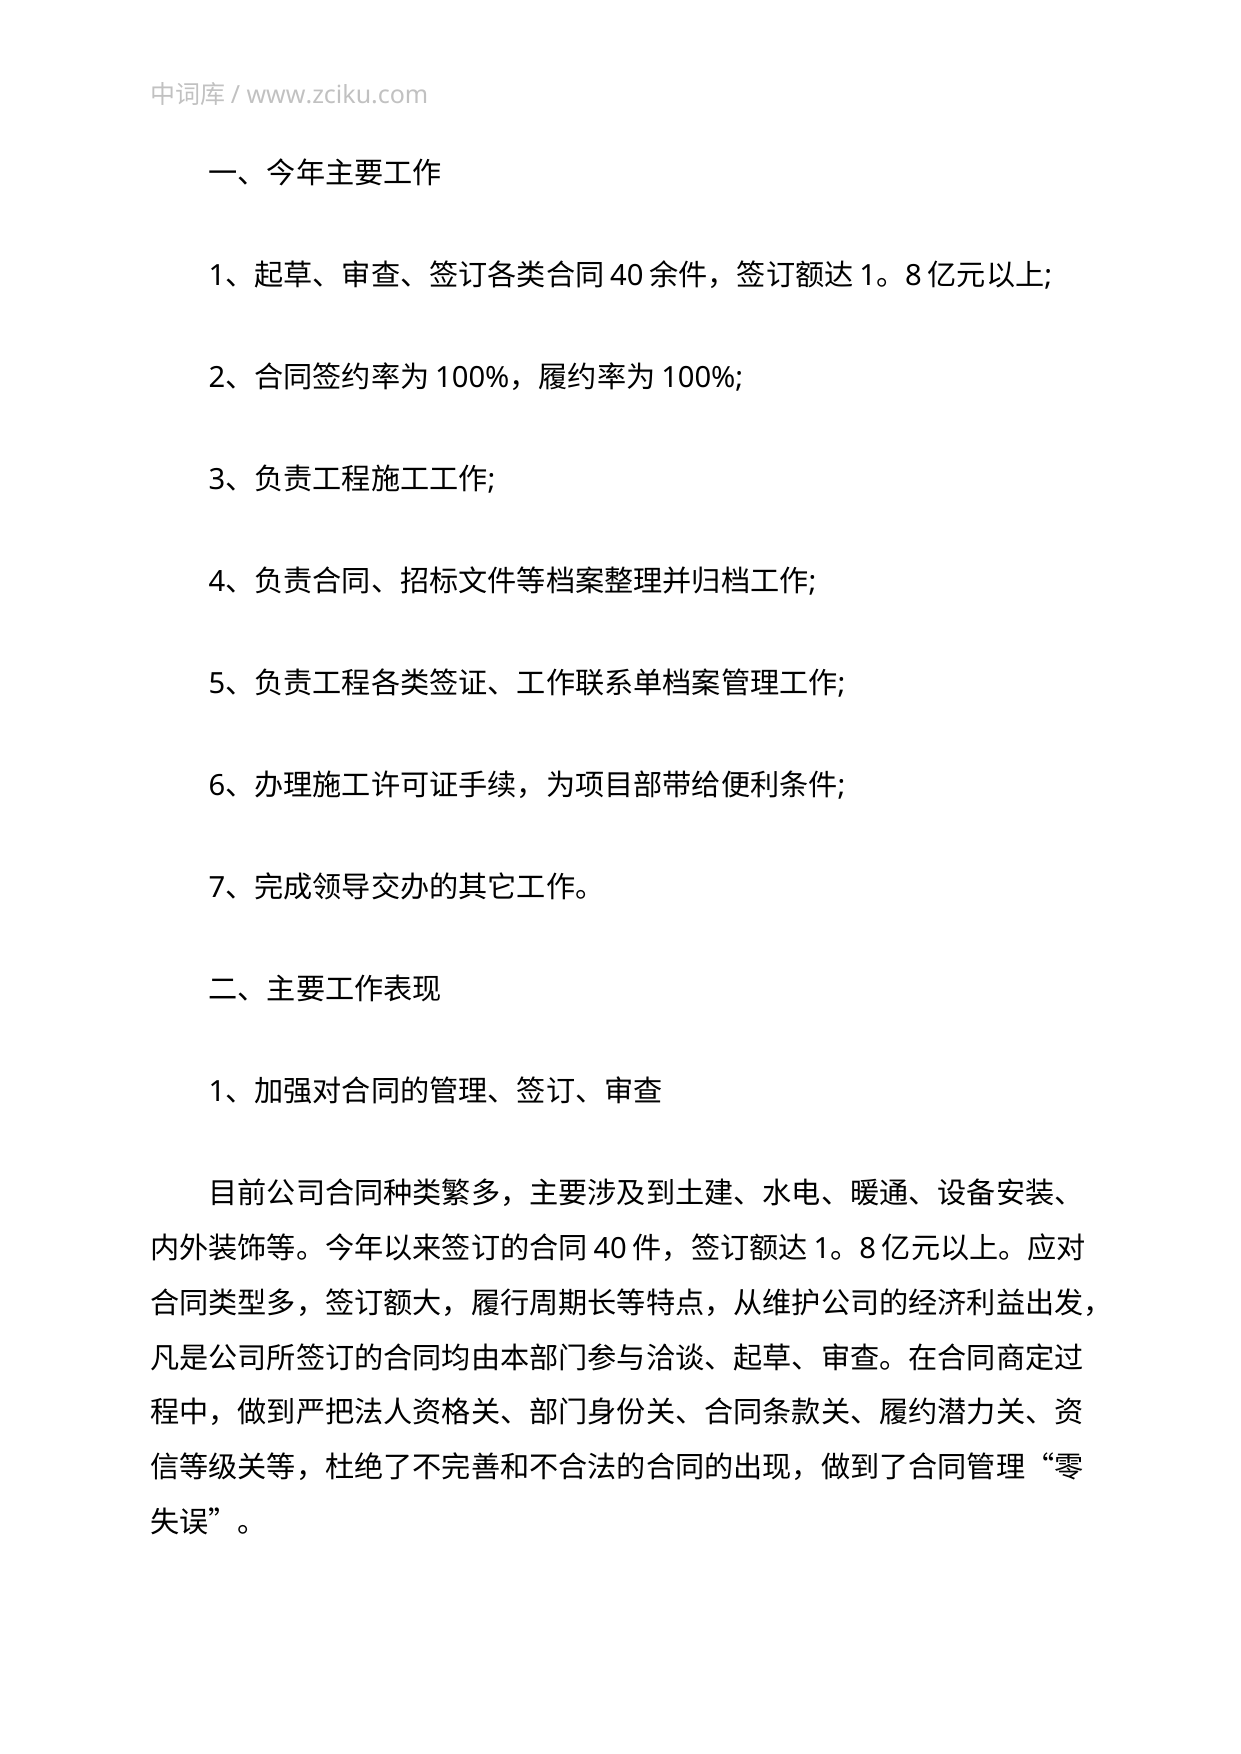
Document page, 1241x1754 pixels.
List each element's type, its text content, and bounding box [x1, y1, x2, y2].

text 6、办理施工许可证手续，为项目部带给便利条件; [150, 762, 1090, 804]
text 一、今年主要工作 [150, 150, 1090, 192]
text 7、完成领导交办的其它工作。 [150, 864, 1090, 906]
text 目前公司合同种类繁多，主要涉及到土建、水电、暖通、设备安装、内外装饰等。今年以来签订的合同40件，签订额达1。8亿元以上。应对合同类型多，签订额大，履行周期长等特点，从维护公司的经济利益出发，凡是公司所签订的合同均由本部门参与洽谈、起草、审查。在合同商定过程中，做到严把法人资格关、部门身份关、合同条款关、履约潜力关、资信等级关等，杜绝了不完善和不合法的合同的出现，做到了合同管理“零失误”。 [150, 1169, 1090, 1541]
text 1、起草、审查、签订各类合同40余件，签订额达1。8亿元以上; [150, 252, 1090, 294]
text 1、加强对合同的管理、签订、审查 [150, 1067, 1090, 1110]
text 二、主要工作表现 [150, 966, 1090, 1008]
text 5、负责工程各类签证、工作联系单档案管理工作; [150, 660, 1090, 702]
text 2、合同签约率为100%，履约率为100%; [150, 354, 1090, 396]
text 4、负责合同、招标文件等档案整理并归档工作; [150, 558, 1090, 600]
text 3、负责工程施工工作; [150, 456, 1090, 498]
